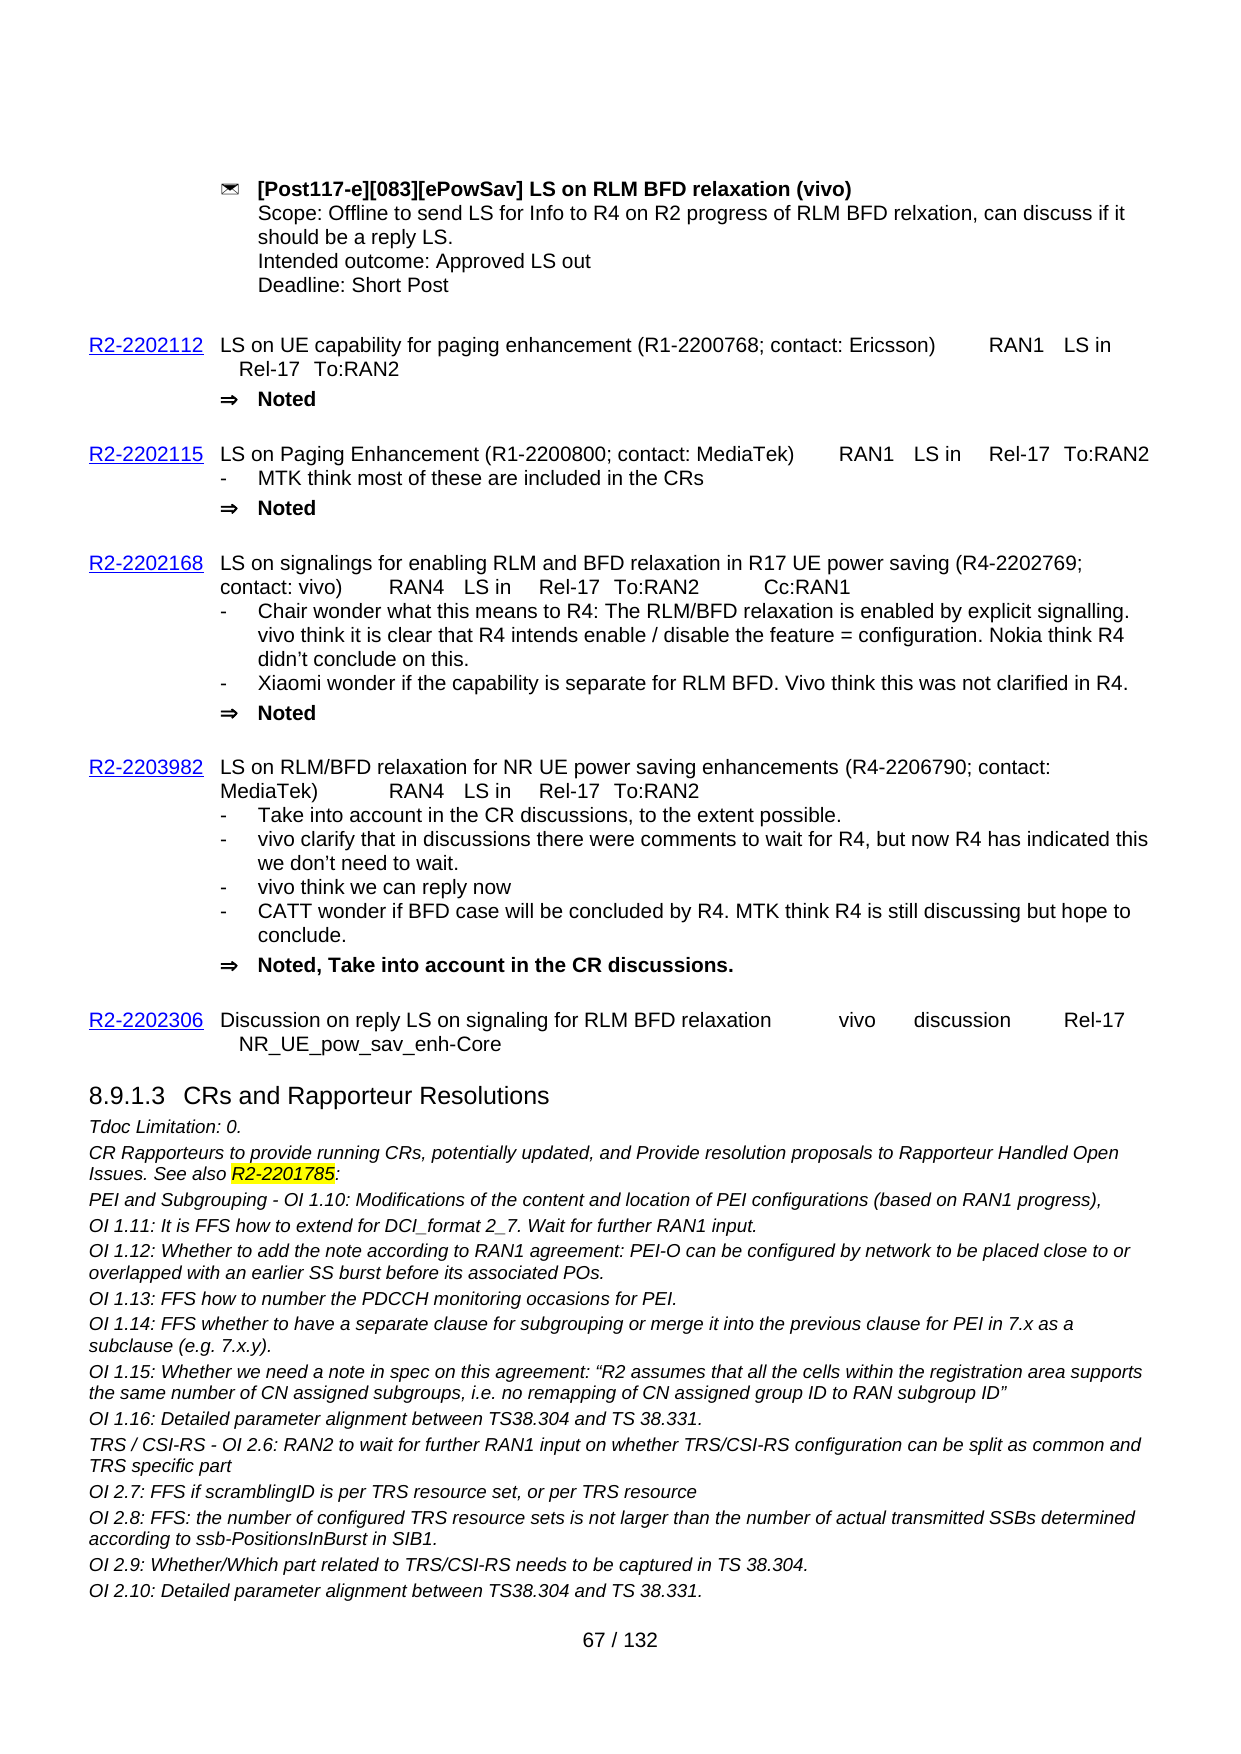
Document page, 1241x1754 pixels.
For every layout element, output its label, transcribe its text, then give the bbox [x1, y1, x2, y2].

text OI 1.12: Whether to add the note according to RAN1 agreement: PEI-O can be configured by network to be placed close to or overlapped with an earlier SS burst before its associated POs. [89, 1240, 1152, 1283]
text OI 1.16: Detailed parameter alignment between TS38.304 and TS 38.331. [89, 1408, 1152, 1429]
text OI 1.11: It is FFS how to extend for DCI_format 2_7. Wait for further RAN1 input. [89, 1214, 1152, 1236]
text Noted [220, 496, 1152, 520]
text Scope: Offline to send LS for Info to R4 on R2 progress of RLM BFD relxation, can discuss if it should be a reply LS. [220, 201, 1152, 248]
text - MTK think most of these are included in the CRs [220, 466, 1152, 489]
text - Take into account in the CR discussions, to the extent possible. [220, 803, 1152, 827]
text OI 1.15: Whether we need a note in spec on this agreement: “R2 assumes that all the cells within the registration area supports the same number of CN assigned subgroups, i.e. no remapping of CN assigned group ID to RAN subgroup ID” [89, 1361, 1152, 1404]
text Tdoc Limitation: 0. [89, 1116, 1152, 1137]
text - vivo think we can reply now [220, 875, 1152, 899]
text CR Rapporteurs to provide running CRs, potentially updated, and Provide resolution proposals to Rapporteur Handled Open Issues. See also R2-2201785: [89, 1141, 1152, 1184]
title R2-2202168 LS on signalings for enabling RLM and BFD relaxation in R17 UE power saving (R4-2202769; contact: vivo) RAN4 LS in Rel-17 To:RAN2 Cc:RAN1 [89, 551, 1152, 598]
text OI 1.14: FFS whether to have a separate clause for subgrouping or merge it into the previous clause for PEI in 7.x as a subclause (e.g. 7.x.y). [89, 1313, 1152, 1356]
subtitle 8.9.1.3 CRs and Rapporteur Resolutions [89, 1081, 1152, 1109]
text - Xiaomi wonder if the capability is separate for RLM BFD. Vivo think this was not clarified in R4. [220, 670, 1152, 694]
text Noted [220, 701, 1152, 725]
title R2-2202115 LS on Paging Enhancement (R1-2200800; contact: MediaTek) RAN1 LS in Rel-17 To:RAN2 [89, 442, 1152, 466]
text OI 1.13: FFS how to number the PDCCH monitoring occasions for PEI. [89, 1287, 1152, 1309]
text - vivo clarify that in discussions there were comments to wait for R4, but now R4 has indicated this we don’t need to wait. [220, 827, 1152, 875]
text Deadline: Short Post [220, 272, 1152, 296]
text Noted, Take into account in the CR discussions. [220, 953, 1152, 978]
text Noted [220, 387, 1152, 411]
text OI 2.10: Detailed parameter alignment between TS38.304 and TS 38.331. [89, 1579, 1152, 1601]
text OI 2.8: FFS: the number of configured TRS resource sets is not larger than the number of actual transmitted SSBs determined according to ssb-PositionsInBurst in SIB1. [89, 1507, 1152, 1550]
text Intended outcome: Approved LS out [220, 248, 1152, 272]
text - Chair wonder what this means to R4: The RLM/BFD relaxation is enabled by explicit signalling. vivo think it is clear that R4 intends enable / disable the feature = configuration. Nokia think R4 didn’t conclude on this. [220, 598, 1152, 670]
text - CATT wonder if BFD case will be concluded by R4. MTK think R4 is still discussing but hope to conclude. [220, 899, 1152, 947]
text [Post117-e][083][ePowSav] LS on RLM BFD relaxation (vivo) [220, 176, 1152, 201]
text OI 2.9: Whether/Which part related to TRS/CSI-RS needs to be captured in TS 38.304. [89, 1554, 1152, 1575]
text OI 2.7: FFS if scramblingID is per TRS resource set, or per TRS resource [89, 1481, 1152, 1502]
text PEI and Subgrouping - OI 1.10: Modifications of the content and location of PEI configurations (based on RAN1 progress), [89, 1189, 1152, 1210]
title R2-2202112 LS on UE capability for paging enhancement (R1-2200768; contact: Ericsson) RAN1 LS in Rel-17 To:RAN2 [89, 333, 1152, 381]
title R2-2202306 Discussion on reply LS on signaling for RLM BFD relaxation vivo discussion Rel-17 NR_UE_pow_sav_enh-Core [89, 1008, 1152, 1056]
title R2-2203982 LS on RLM/BFD relaxation for NR UE power saving enhancements (R4-2206790; contact: MediaTek) RAN4 LS in Rel-17 To:RAN2 [89, 755, 1152, 803]
text TRS / CSI-RS - OI 2.6: RAN2 to wait for further RAN1 input on whether TRS/CSI-RS configuration can be split as common and TRS specific part [89, 1433, 1152, 1477]
